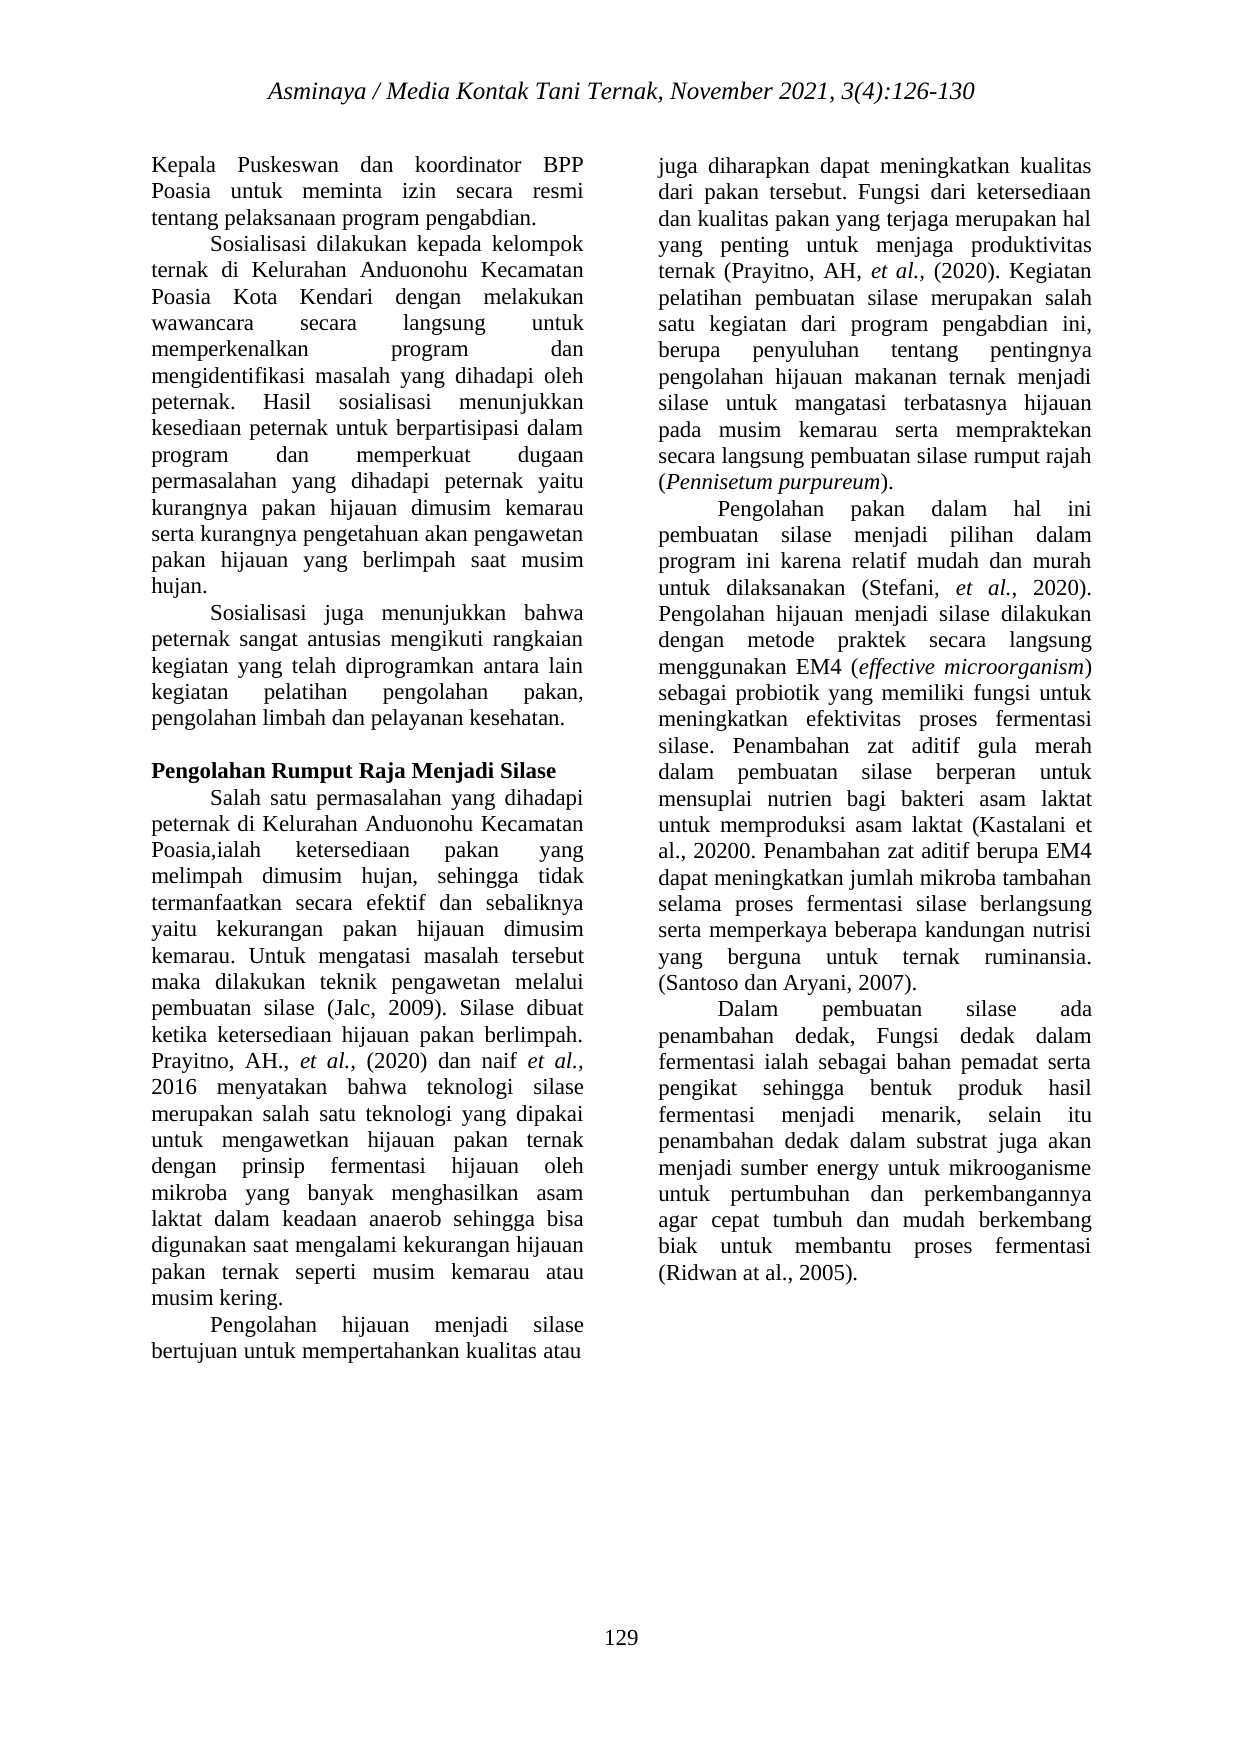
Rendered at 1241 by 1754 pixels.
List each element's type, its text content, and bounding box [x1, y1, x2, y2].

text Dalam pembuatan silase ada penambahan dedak, Fungsi dedak dalam fermentasi ialah sebagai bahan pemadat serta pengikat sehingga bentuk produk hasil fermentasi menjadi menarik, selain itu penambahan dedak dalam substrat juga akan menjadi sumber energy untuk mikrooganisme untuk pertumbuhan dan perkembangannya agar cepat tumbuh dan mudah berkembang biak untuk membantu proses fermentasi (Ridwan at al., 2005). [658, 995, 1092, 1285]
text Kepala Puskeswan dan koordinator BPP Poasia untuk meminta izin secara resmi tentang pelaksanaan program pengabdian. [151, 151, 584, 230]
text Sosialisasi juga menunjukkan bahwa peternak sangat antusias mengikuti rangkaian kegiatan yang telah diprogramkan antara lain kegiatan pelatihan pengolahan pakan, pengolahan limbah dan pelayanan kesehatan. [151, 599, 584, 731]
text Salah satu permasalahan yang dihadapi peternak di Kelurahan Anduonohu Kecamatan Poasia,ialah ketersediaan pakan yang melimpah dimusim hujan, sehingga tidak termanfaatkan secara efektif dan sebaliknya yaitu kekurangan pakan hijauan dimusim kemarau. Untuk mengatasi masalah tersebut maka dilakukan teknik pengawetan melalui pembuatan silase (Jalc, 2009). Silase dibuat ketika ketersediaan hijauan pakan berlimpah. Prayitno, AH., et al., (2020) dan naif et al., 2016 menyatakan bahwa teknologi silase merupakan salah satu teknologi yang dipakai untuk mengawetkan hijauan pakan ternak dengan prinsip fermentasi hijauan oleh mikroba yang banyak menghasilkan asam laktat dalam keadaan anaerob sehingga bisa digunakan saat mengalami kekurangan hijauan pakan ternak seperti musim kemarau atau musim kering. [151, 783, 584, 1311]
text Pengolahan hijauan menjadi silase bertujuan untuk mempertahankan kualitas atau [151, 1311, 584, 1363]
text juga diharapkan dapat meningkatkan kualitas dari pakan tersebut. Fungsi dari ketersediaan dan kualitas pakan yang terjaga merupakan hal yang penting untuk menjaga produktivitas ternak (Prayitno, AH, et al., (2020). Kegiatan pelatihan pembuatan silase merupakan salah satu kegiatan dari program pengabdian ini, berupa penyuluhan tentang pentingnya pengolahan hijauan makanan ternak menjadi silase untuk mangatasi terbatasnya hijauan pada musim kemarau serta mempraktekan secara langsung pembuatan silase rumput rajah (Pennisetum purpureum). [658, 152, 1092, 495]
text Pengolahan pakan dalam hal ini pembuatan silase menjadi pilihan dalam program ini karena relatif mudah dan murah untuk dilaksanakan (Stefani, et al., 2020). Pengolahan hijauan menjadi silase dilakukan dengan metode praktek secara langsung menggunakan EM4 (effective microorganism) sebagai probiotik yang memiliki fungsi untuk meningkatkan efektivitas proses fermentasi silase. Penambahan zat aditif gula merah dalam pembuatan silase berperan untuk mensuplai nutrien bagi bakteri asam laktat untuk memproduksi asam laktat (Kastalani et al., 20200. Penambahan zat aditif berupa EM4 dapat meningkatkan jumlah mikroba tambahan selama proses fermentasi silase berlangsung serta memperkaya beberapa kandungan nutrisi yang berguna untuk ternak ruminansia. (Santoso dan Aryani, 2007). [658, 495, 1092, 995]
subtitle Pengolahan Rumput Raja Menjadi Silase [151, 757, 588, 783]
text Sosialisasi dilakukan kepada kelompok ternak di Kelurahan Anduonohu Kecamatan Poasia Kota Kendari dengan melakukan wawancara secara langsung untuk memperkenalkan program dan mengidentifikasi masalah yang dihadapi oleh peternak. Hasil sosialisasi menunjukkan kesediaan peternak untuk berpartisipasi dalam program dan memperkuat dugaan permasalahan yang dihadapi peternak yaitu kurangnya pakan hijauan dimusim kemarau serta kurangnya pengetahuan akan pengawetan pakan hijauan yang berlimpah saat musim hujan. [151, 230, 584, 599]
